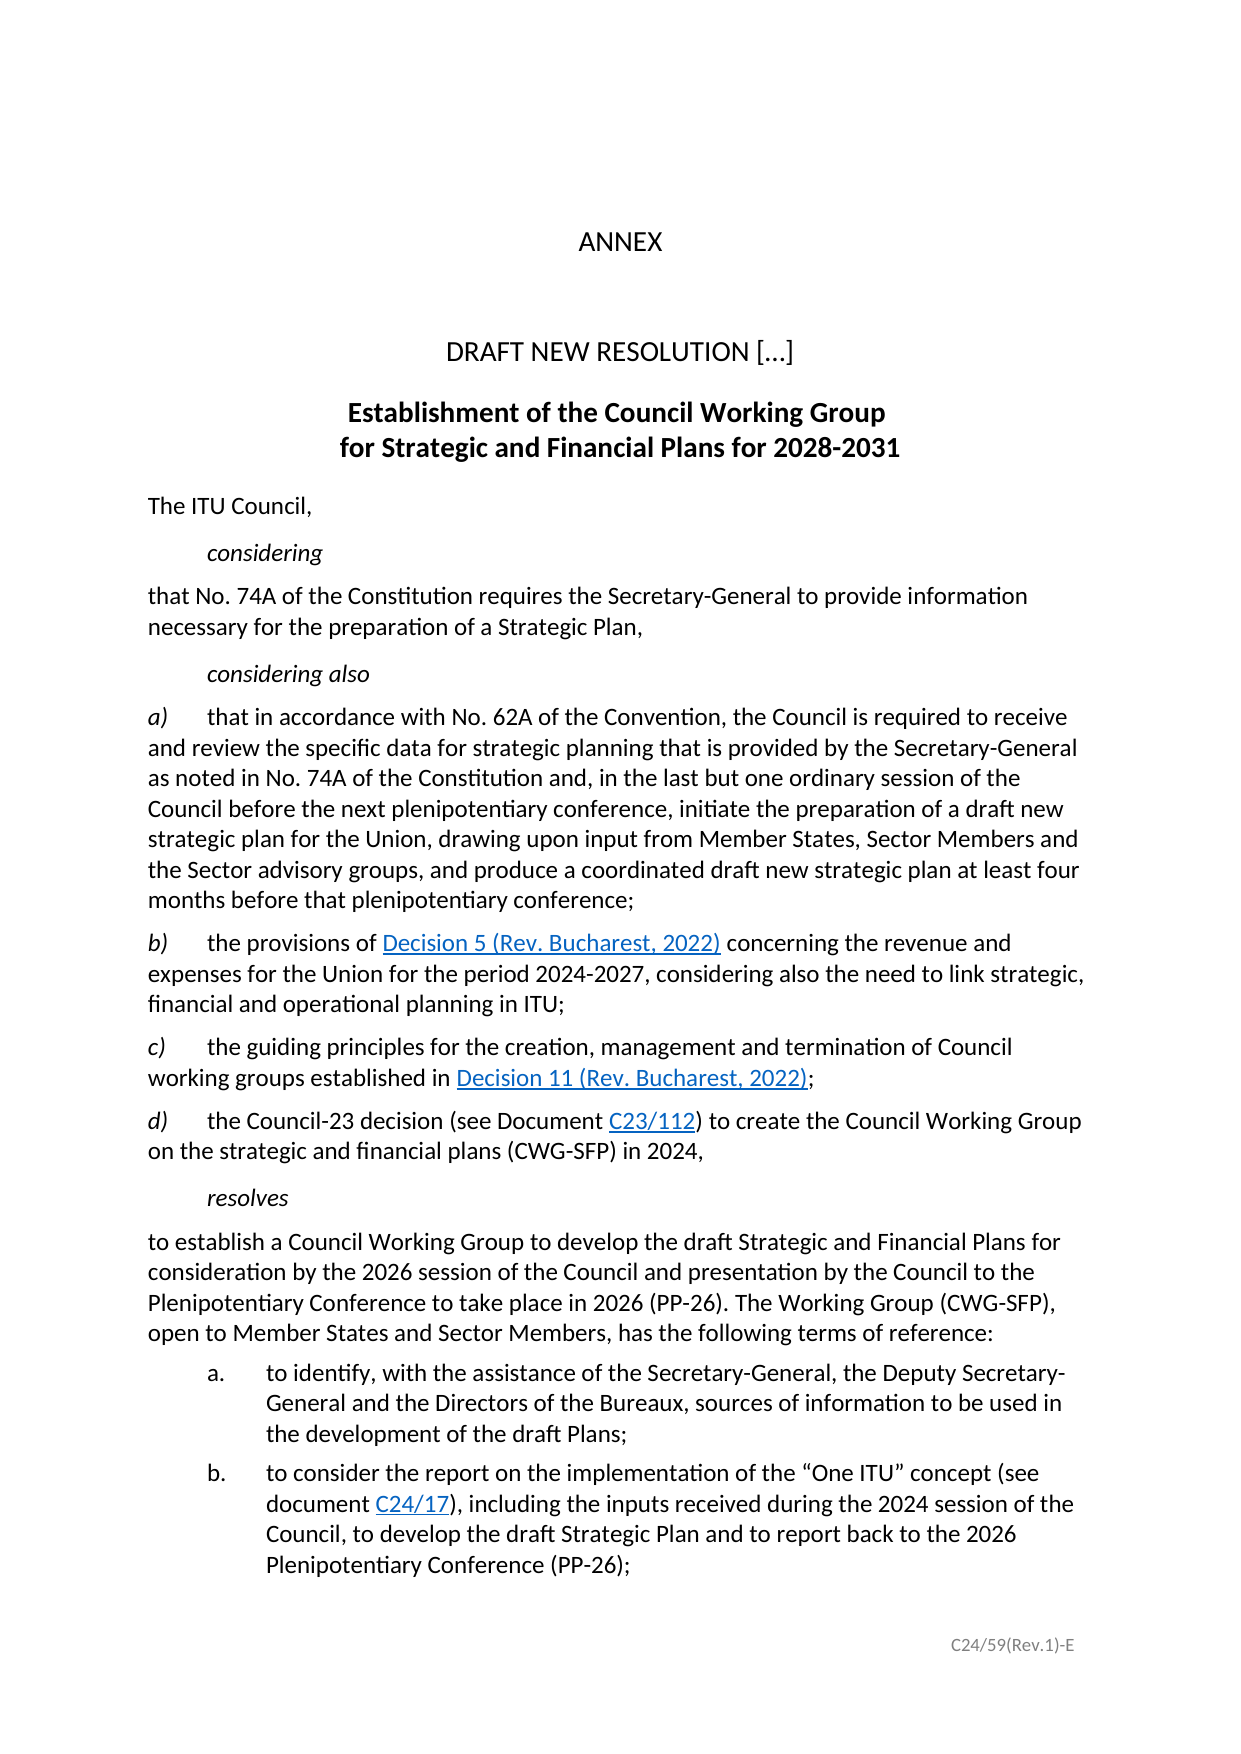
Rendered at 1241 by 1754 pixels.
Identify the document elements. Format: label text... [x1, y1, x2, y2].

text considering [207, 537, 1092, 568]
text a. to identify, with the assistance of the Secretary-General, the Deputy Secretary-General and the Directors of the Bureaux, sources of information to be used in the development of the draft Plans; [207, 1357, 1092, 1448]
text ANNEX [148, 223, 1092, 258]
text DRAFT NEW RESOLUTION […] [148, 333, 1092, 369]
text b. to consider the report on the implementation of the “One ITU” concept (see document C24/17), including the inputs received during the 2024 session of the Council, to develop the draft Strategic Plan and to report back to the 2026 Plenipotentiary Conference (PP-26); [207, 1457, 1092, 1579]
text resolves [207, 1183, 1092, 1213]
title Establishment of the Council Working Group for Strategic and Financial Plans for 2028-2031 [148, 394, 1092, 465]
text a) that in accordance with No. 62A of the Convention, the Council is required to receive and review the specific data for strategic planning that is provided by the Secretary-General as noted in No. 74A of the Constitution and, in the last but one ordinary session of the Council before the next plenipotentiary conference, initiate the preparation of a draft new strategic plan for the Union, drawing upon input from Member States, Sector Members and the Sector advisory groups, and produce a coordinated draft new strategic plan at least four months before that plenipotentiary conference; [148, 701, 1092, 915]
text to establish a Council Working Group to develop the draft Strategic and Financial Plans for consideration by the 2026 session of the Council and presentation by the Council to the Plenipotentiary Conference to take place in 2026 (PP-26). The Working Group (CWG-SFP), open to Member States and Sector Members, has the following terms of reference: [148, 1226, 1092, 1348]
text d) the Council-23 decision (see Document C23/112) to create the Council Working Group on the strategic and financial plans (CWG-SFP) in 2024, [148, 1105, 1092, 1166]
title The ITU Council, [148, 490, 1092, 521]
text c) the guiding principles for the creation, management and termination of Council working groups established in Decision 11 (Rev. Bucharest, 2022); [148, 1031, 1092, 1092]
text considering also [207, 658, 1092, 689]
text that No. 74A of the Constitution requires the Secretary-General to provide information necessary for the preparation of a Strategic Plan, [148, 580, 1092, 641]
text b) the provisions of Decision 5 (Rev. Bucharest, 2022) concerning the revenue and expenses for the Union for the period 2024-2027, considering also the need to link strategic, financial and operational planning in ITU; [148, 927, 1092, 1019]
